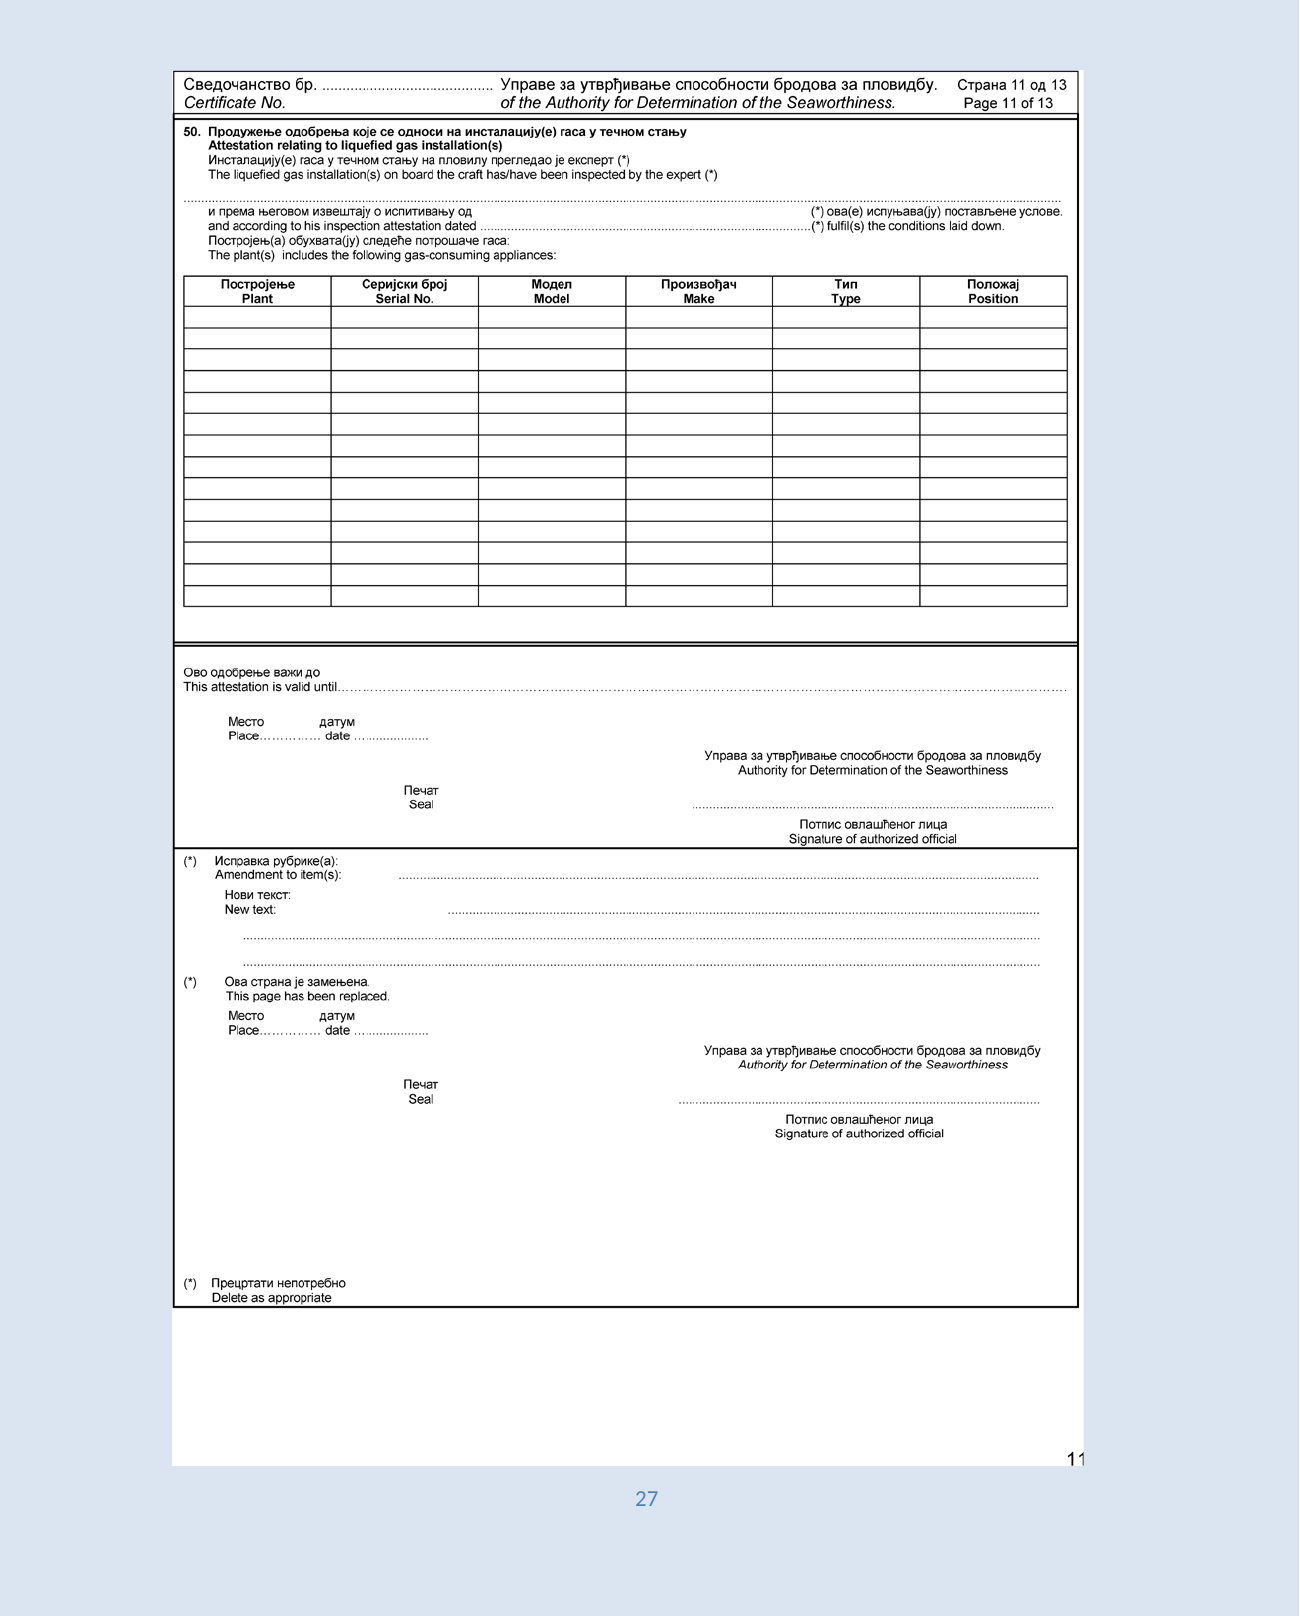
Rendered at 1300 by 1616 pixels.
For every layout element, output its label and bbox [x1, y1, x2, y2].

picture [172, 70, 1084, 1466]
